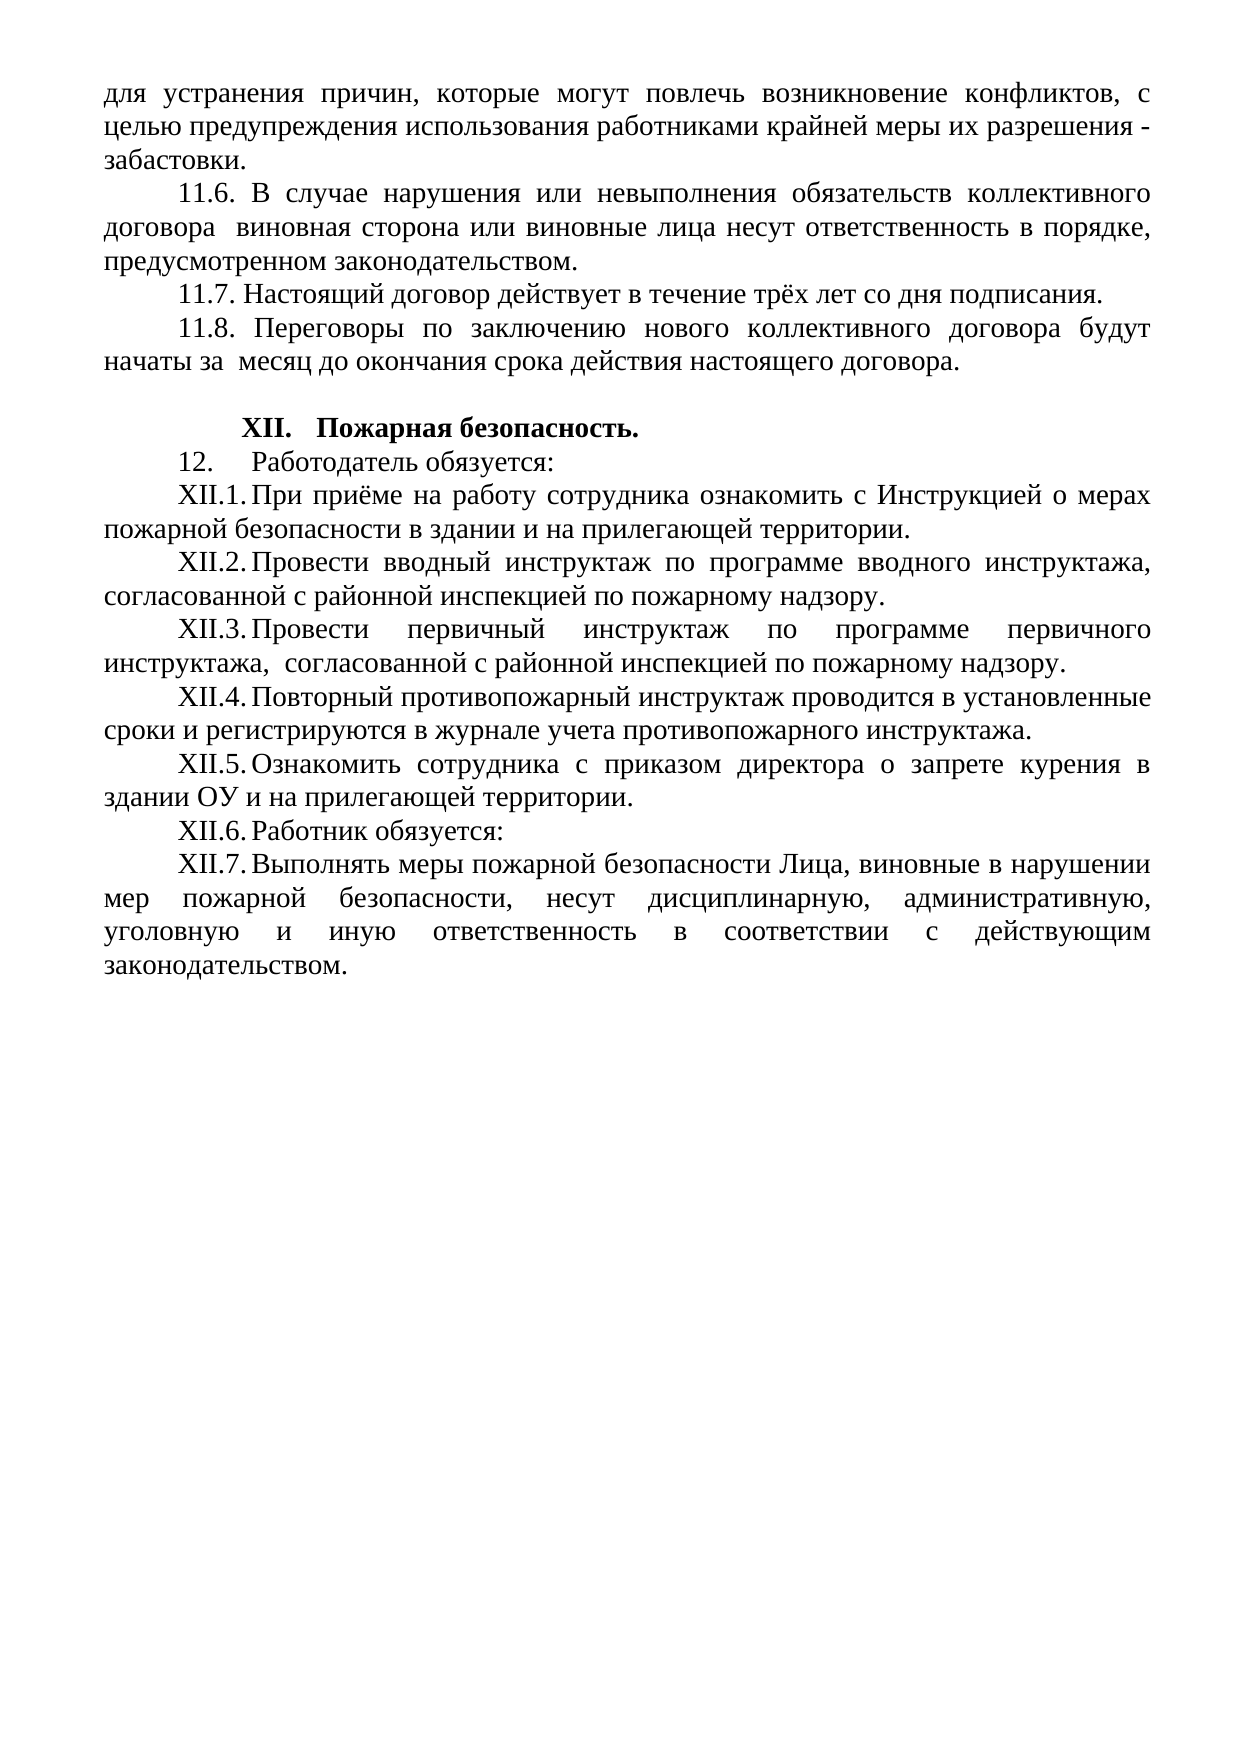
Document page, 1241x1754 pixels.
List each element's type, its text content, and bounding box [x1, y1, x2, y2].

title Провести вводный инструктаж по программе вводного инструктажа, согласованной с районной инспекцией по пожарному надзору. [103, 544, 1152, 612]
title Повторный противопожарный инструктаж проводится в установленные сроки и регистрируются в журнале учета противопожарного инструктажа. [103, 679, 1152, 746]
title 11.6. В случае нарушения или невыполнения обязательств коллективного договора виновная сторона или виновные лица несут ответственность в порядке, предусмотренном законодательством. [103, 176, 1152, 276]
title Ознакомить сотрудника с приказом директора о запрете курения в здании ОУ и на прилегающей территории. [103, 746, 1152, 813]
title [103, 75, 1152, 176]
title 11.7. Настоящий договор действует в течение трёх лет со дня подписания. [103, 276, 1152, 310]
title Выполнять меры пожарной безопасности Лица, виновные в нарушении мер пожарной безопасности, несут дисциплинарную, административную, уголовную и иную ответственность в соответствии с действующим законодательством. [103, 846, 1152, 981]
title Работник обязуется: [103, 813, 1152, 846]
title Провести первичный инструктаж по программе первичного инструктажа, согласованной с районной инспекцией по пожарному надзору. [103, 612, 1152, 679]
title При приёме на работу сотрудника ознакомить с Инструкцией о мерах пожарной безопасности в здании и на прилегающей территории. [103, 477, 1152, 544]
title Пожарная безопасность. [241, 410, 1152, 444]
title 11.8. Переговоры по заключению нового коллективного договора будут начаты за месяц до окончания срока действия настоящего договора. [103, 310, 1152, 377]
title Работодатель обязуется: [177, 444, 1152, 477]
